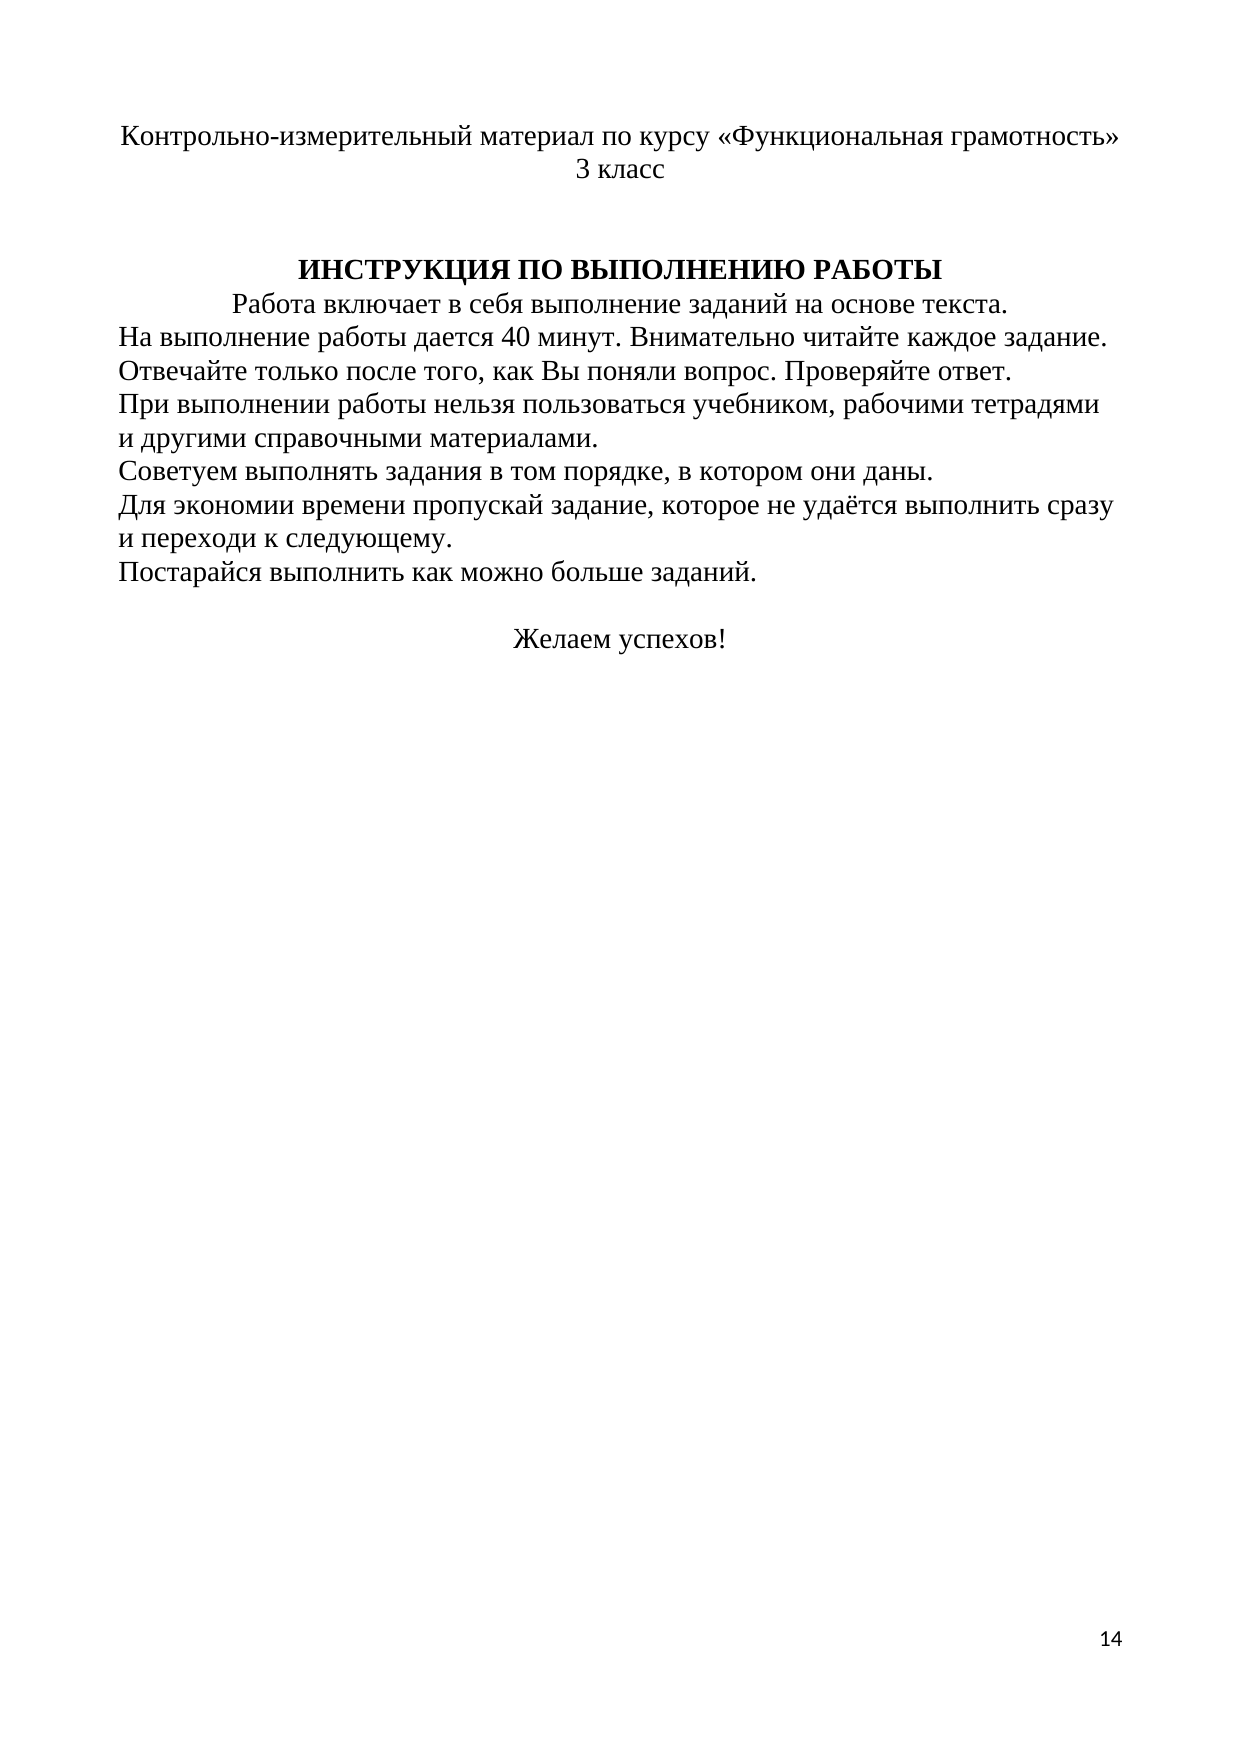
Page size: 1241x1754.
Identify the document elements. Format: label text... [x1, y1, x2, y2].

text ИНСТРУКЦИЯ ПО ВЫПОЛНЕНИЮ РАБОТЫ [118, 252, 1122, 286]
text Для экономии времени пропускай задание, которое не удаётся выполнить сразу и переходи к следующему. [118, 487, 1122, 554]
text При выполнении работы нельзя пользоваться учебником, рабочими тетрадями и другими справочными материалами. [118, 386, 1122, 453]
text 3 класс [118, 152, 1122, 185]
text Работа включает в себя выполнение заданий на основе текста. [118, 286, 1122, 319]
text Постарайся выполнить как можно больше заданий. [118, 554, 1122, 588]
text Контрольно-измерительный материал по курсу «Функциональная грамотность» [118, 118, 1122, 152]
text Советуем выполнять задания в том порядке, в котором они даны. [118, 453, 1122, 487]
text Желаем успехов! [118, 621, 1122, 655]
text На выполнение работы дается 40 минут. Внимательно читайте каждое задание. Отвечайте только после того, как Вы поняли вопрос. Проверяйте ответ. [118, 319, 629, 353]
